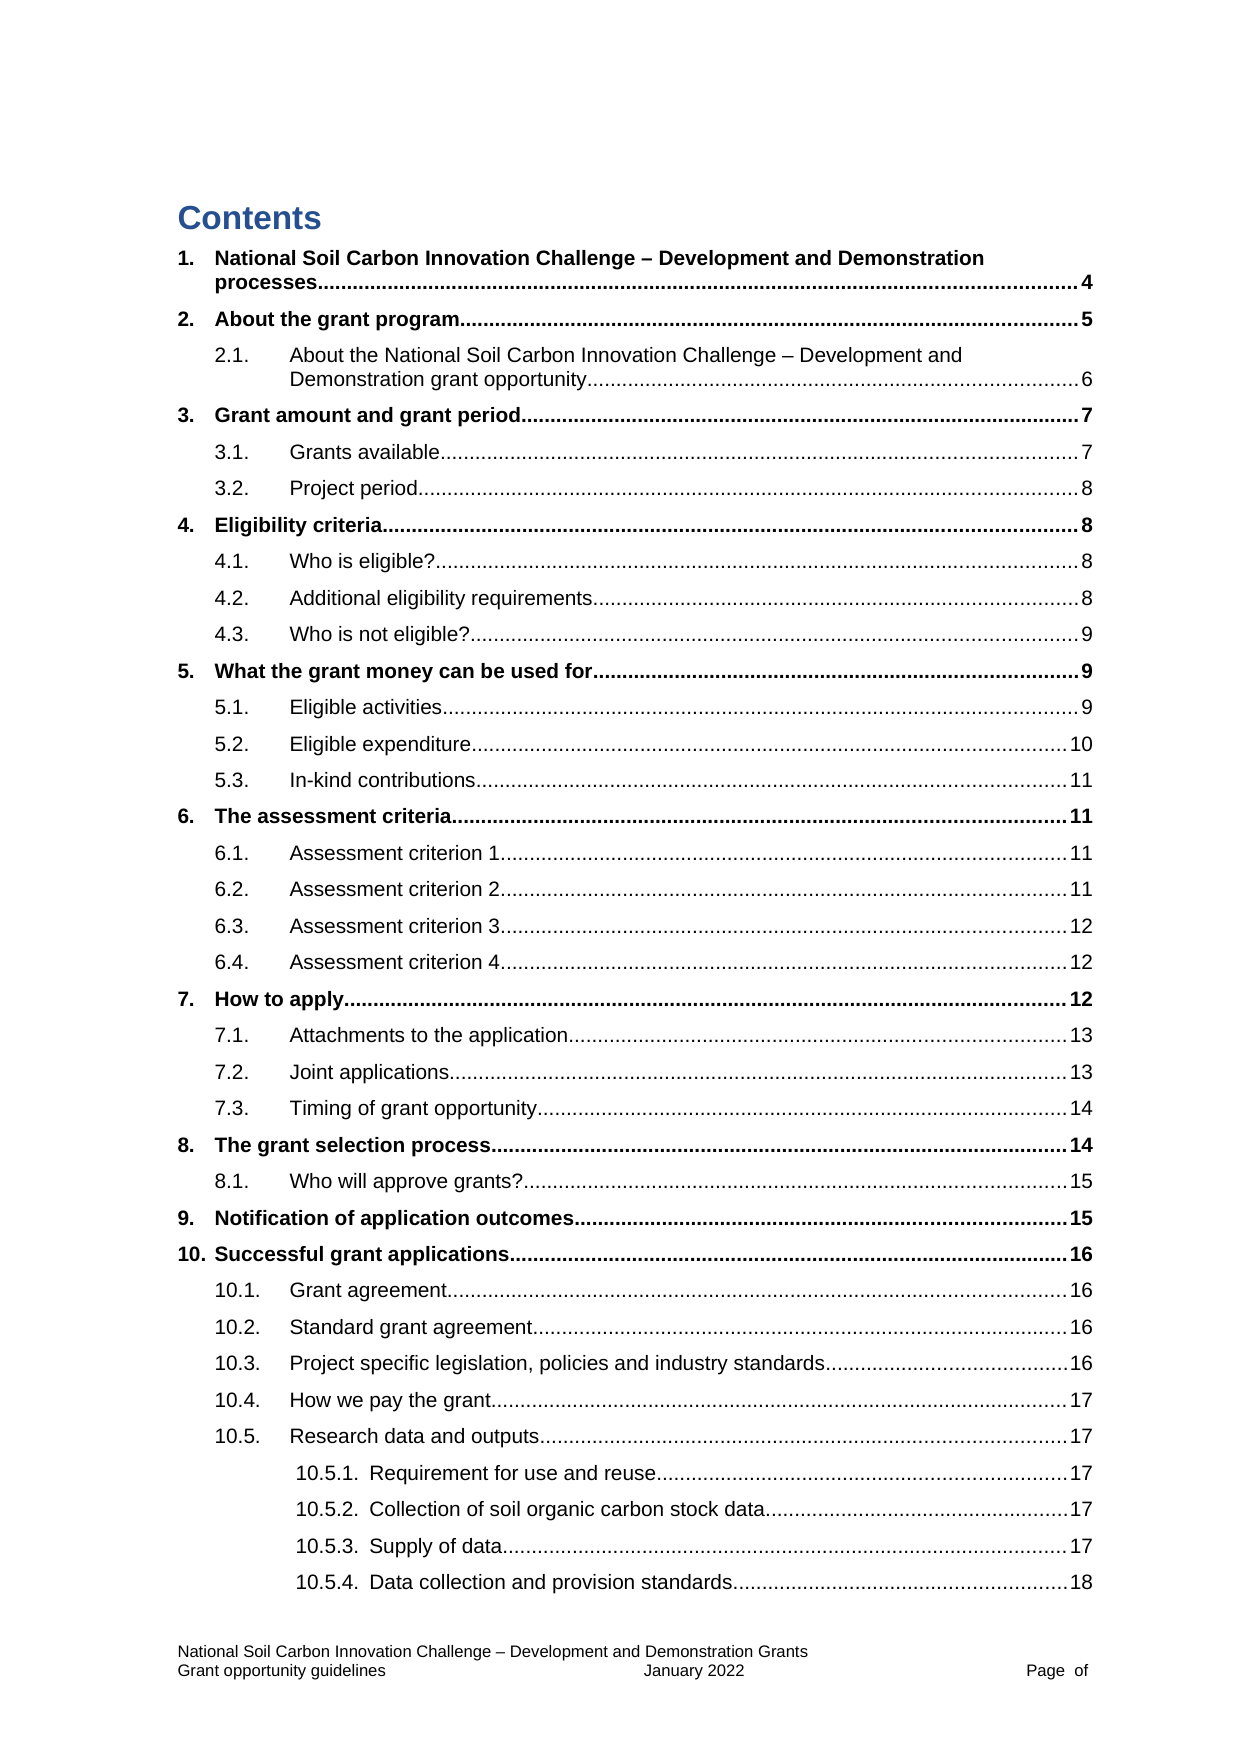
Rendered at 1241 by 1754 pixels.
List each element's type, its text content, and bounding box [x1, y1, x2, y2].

text 7.1. Attachments to the application 13 [214, 1023, 1092, 1047]
text 4.1. Who is eligible? 8 [214, 549, 1092, 573]
text 6.2. Assessment criterion 2 11 [214, 877, 1092, 901]
text 1. National Soil Carbon Innovation Challenge – Development and Demonstration processes 4 [177, 246, 1092, 294]
text 4.3. Who is not eligible? 9 [214, 622, 1092, 646]
text 10.5. Research data and outputs 17 [214, 1424, 1092, 1448]
text 6.3. Assessment criterion 3 12 [214, 914, 1092, 938]
text 7.2. Joint applications 13 [214, 1059, 1092, 1083]
text 6. The assessment criteria 11 [177, 804, 1092, 828]
text 10.4. How we pay the grant 17 [214, 1388, 1092, 1412]
text 10.3. Project specific legislation, policies and industry standards 16 [214, 1351, 1092, 1375]
text 2.1. About the National Soil Carbon Innovation Challenge – Development and Demonstration grant opportunity 6 [214, 343, 1092, 391]
text 8. The grant selection process 14 [177, 1132, 1092, 1156]
text 9. Notification of application outcomes 15 [177, 1205, 1092, 1229]
text 4. Eligibility criteria 8 [177, 513, 1092, 537]
text 5.3. In-kind contributions 11 [214, 768, 1092, 792]
text 5.2. Eligible expenditure 10 [214, 731, 1092, 755]
text 10. Successful grant applications 16 [177, 1242, 1092, 1266]
text 3. Grant amount and grant period 7 [177, 403, 1092, 427]
text 6.4. Assessment criterion 4 12 [214, 950, 1092, 974]
text 10.2. Standard grant agreement 16 [214, 1315, 1092, 1339]
text 5. What the grant money can be used for 9 [177, 658, 1092, 682]
text 10.5.4. Data collection and provision standards 18 [295, 1570, 1092, 1594]
text 3.1. Grants available 7 [214, 440, 1092, 464]
text 10.1. Grant agreement 16 [214, 1278, 1092, 1302]
text 7.3. Timing of grant opportunity 14 [214, 1096, 1092, 1120]
text 4.2. Additional eligibility requirements 8 [214, 586, 1092, 609]
text 6.1. Assessment criterion 1 11 [214, 841, 1092, 865]
text 5.1. Eligible activities 9 [214, 695, 1092, 719]
text 3.2. Project period 8 [214, 476, 1092, 500]
text 2. About the grant program 5 [177, 306, 1092, 330]
text 7. How to apply 12 [177, 987, 1092, 1011]
text 10.5.2. Collection of soil organic carbon stock data 17 [295, 1497, 1092, 1521]
text 8.1. Who will approve grants? 15 [214, 1169, 1092, 1193]
text 10.5.1. Requirement for use and reuse 17 [295, 1461, 1092, 1484]
text 10.5.3. Supply of data 17 [295, 1533, 1092, 1557]
subtitle Contents [177, 198, 1092, 236]
